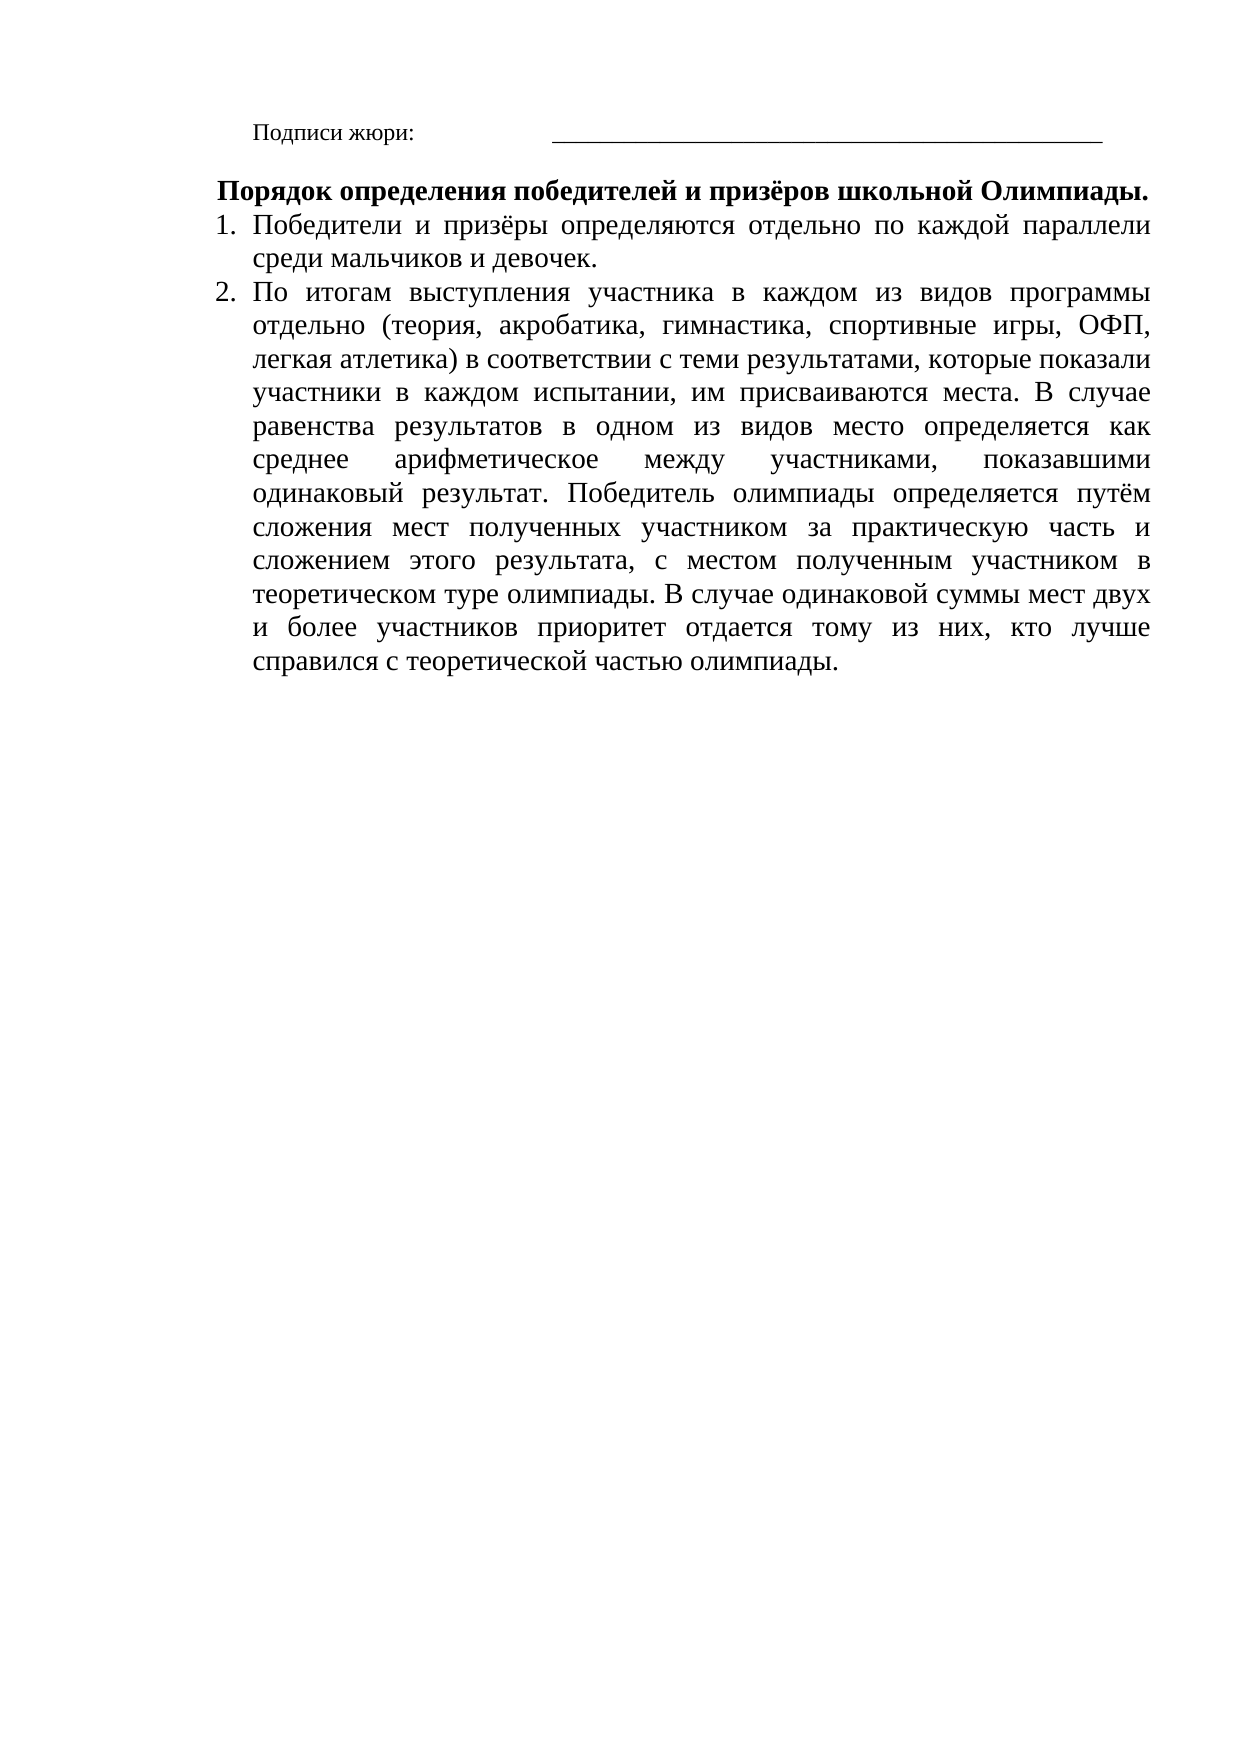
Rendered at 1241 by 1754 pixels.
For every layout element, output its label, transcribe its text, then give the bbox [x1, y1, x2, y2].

text Подписи жюри: ______________________________________________ [252, 118, 1152, 146]
list Победители и призёры определяются отдельно по каждой параллели среди мальчиков и девочек. [215, 207, 1152, 274]
text Порядок определения победителей и призёров школьной Олимпиады. [215, 173, 1152, 207]
list По итогам выступления участника в каждом из видов программы отдельно (теория, акробатика, гимнастика, спортивные игры, ОФП, легкая атлетика) в соответствии с теми результатами, которые показали участники в каждом испытании, им присваиваются места. В случае равенства результатов в одном из видов место определяется как среднее арифметическое между участниками, показавшими одинаковый результат. Победитель олимпиады определяется путём сложения мест полученных участником за практическую часть и сложением этого результата, с местом полученным участником в теоретическом туре олимпиады. В случае одинаковой суммы мест двух и более участников приоритет отдается тому из них, кто лучше справился с теоретической частью олимпиады. [215, 274, 1152, 676]
